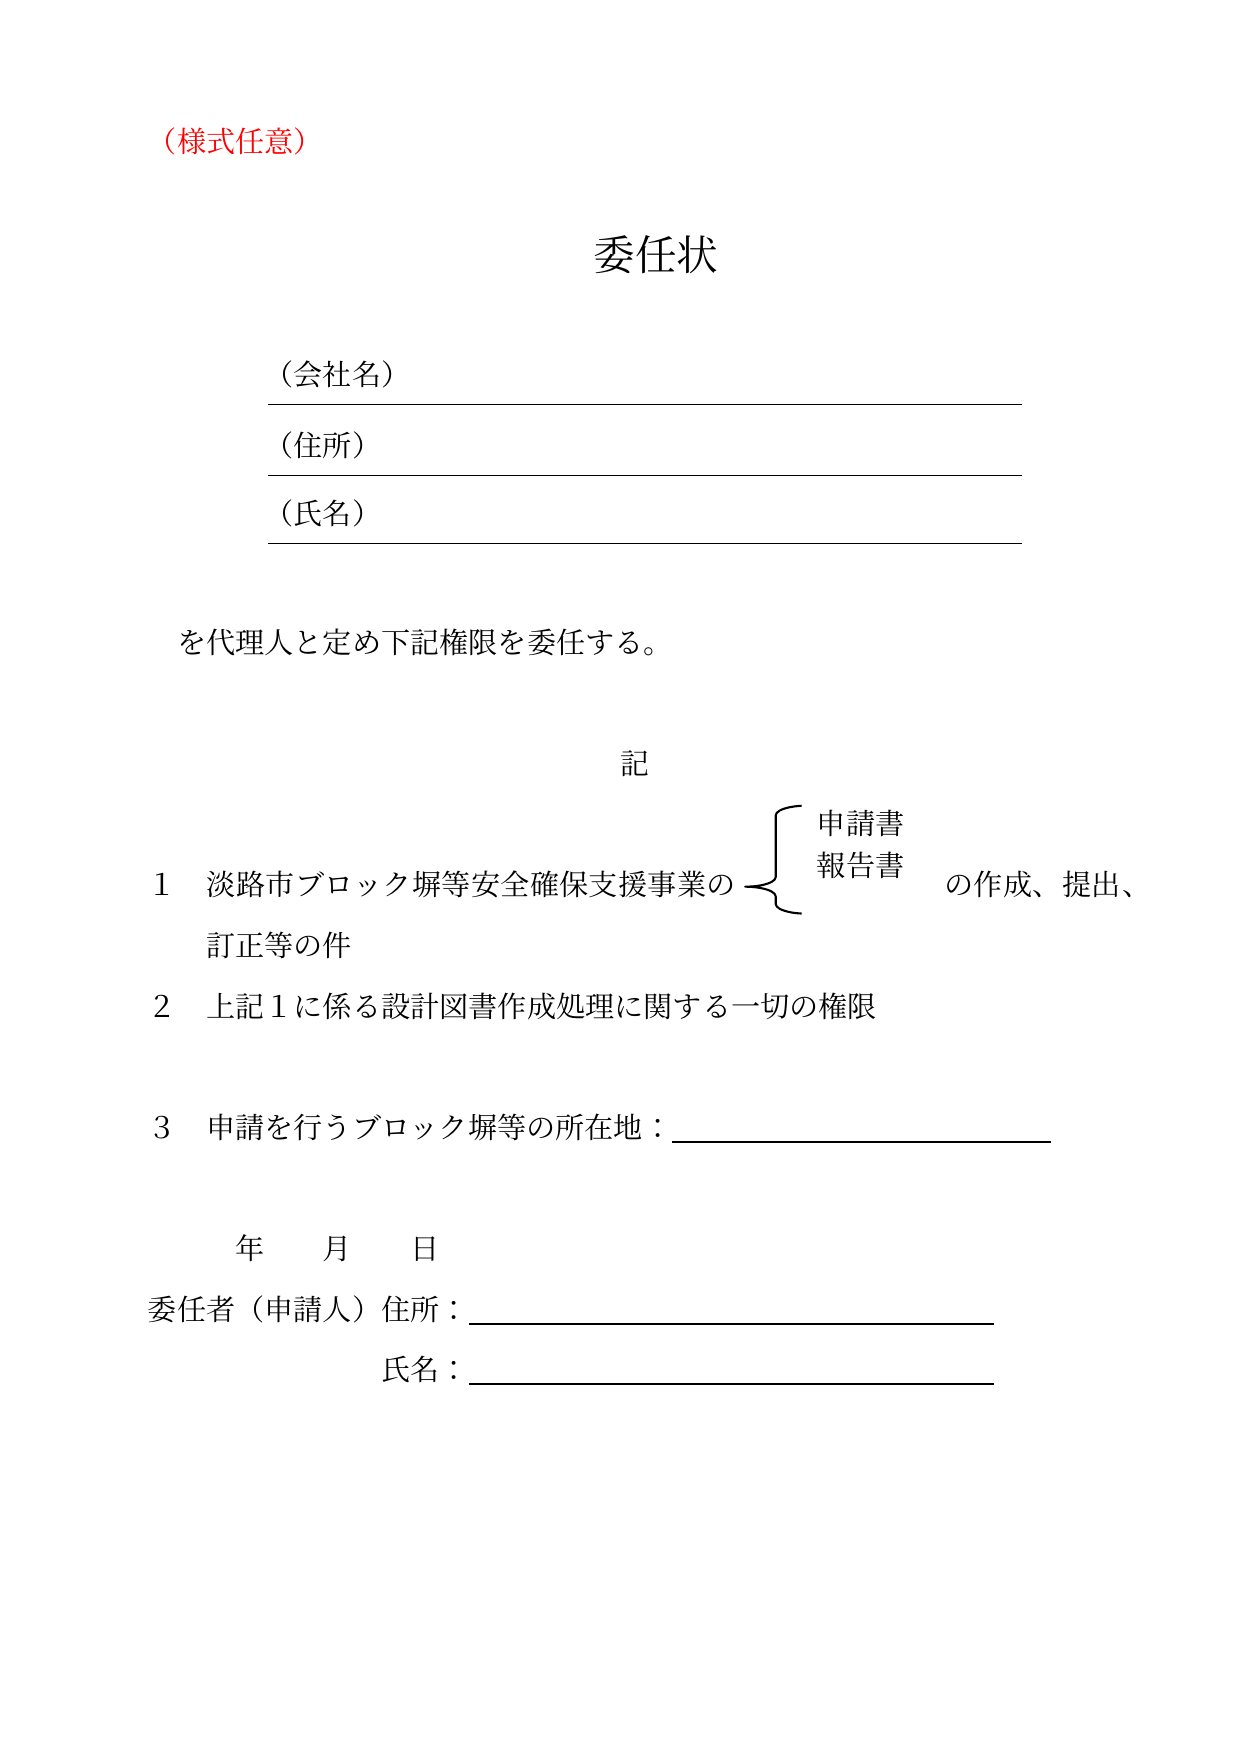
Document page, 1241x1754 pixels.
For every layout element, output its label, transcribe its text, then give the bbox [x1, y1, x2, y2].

text を代理人と定め下記権限を委任する。 [148, 610, 1122, 671]
text （住所） [148, 414, 1122, 474]
text １ 淡路市ブロック塀等安全確保支援事業の の作成、提出、訂正等の件 [148, 853, 1122, 974]
text 年 月 日 [148, 1217, 1122, 1277]
text 委任者（申請人）住所： [148, 1277, 1122, 1338]
text 記 [148, 732, 1122, 792]
text 氏名： [148, 1338, 1122, 1398]
text （会社名） [148, 343, 1122, 403]
table_header [268, 476, 1022, 482]
table_header [268, 544, 1022, 550]
text （氏名） [148, 482, 1122, 542]
text ２ 上記１に係る設計図書作成処理に関する一切の権限 [148, 974, 1122, 1035]
text ３ 申請を行うブロック塀等の所在地： [148, 1095, 1122, 1156]
table_header [268, 405, 1022, 414]
text 委任状 [148, 222, 1122, 282]
text （様式任意） [148, 119, 1122, 161]
